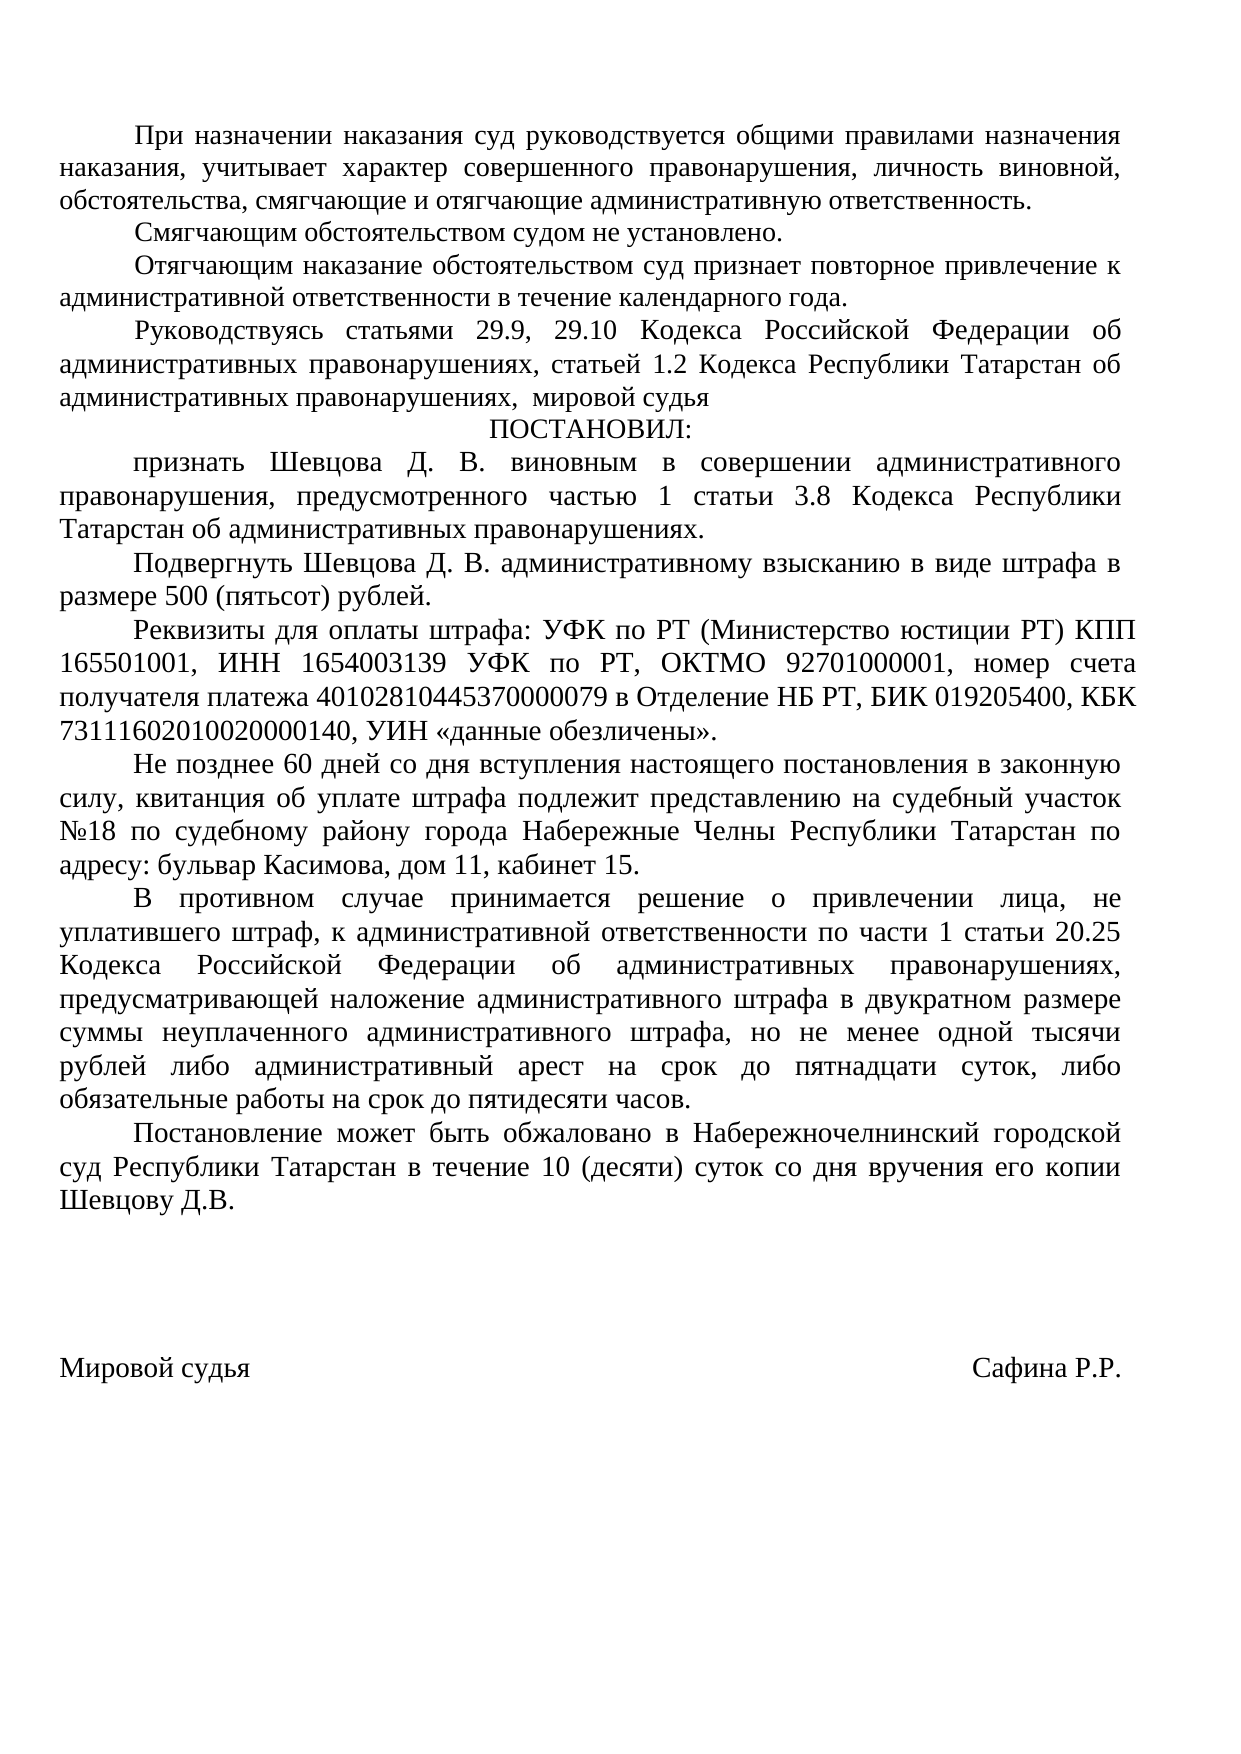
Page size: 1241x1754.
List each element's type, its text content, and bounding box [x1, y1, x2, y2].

text Смягчающим обстоятельством судом не установлено. [59, 215, 1122, 248]
text При назначении наказания суд руководствуется общими правилами назначения наказания, учитывает характер совершенного правонарушения, личность виновной, обстоятельства, смягчающие и отягчающие административную ответственность. [59, 118, 1122, 215]
text Реквизиты для оплаты штрафа: УФК по РТ (Министерство юстиции РТ) КПП 165501001, ИНН 1654003139 УФК по РТ, ОКТМО 92701000001, номер счета получателя платежа 40102810445370000079 в Отделение НБ РТ, БИК 019205400, КБК 73111602010020000140, УИН «данные обезличены». [59, 612, 1137, 746]
text Мировой судья Сафина Р.Р. [59, 1350, 1122, 1383]
text ПОСТАНОВИЛ: [59, 412, 1122, 444]
text Подвергнуть Шевцова Д. В. административному взысканию в виде штрафа в размере 500 (пятьсот) рублей. [59, 545, 1122, 612]
text Постановление может быть обжаловано в Набережночелнинский городской суд Республики Татарстан в течение 10 (десяти) суток со дня вручения его копии Шевцову Д.В. [59, 1115, 1122, 1216]
text Не позднее 60 дней со дня вступления настоящего постановления в законную силу, квитанция об уплате штрафа подлежит представлению на судебный участок №18 по судебному району города Набережные Челны Республики Татарстан по адресу: бульвар Касимова, дом 11, кабинет 15. [59, 746, 1122, 880]
text В противном случае принимается решение о привлечении лица, не уплатившего штраф, к административной ответственности по части 1 статьи 20.25 Кодекса Российской Федерации об административных правонарушениях, предусматривающей наложение административного штрафа в двукратном размере суммы неуплаченного административного штрафа, но не менее одной тысячи рублей либо административный арест на срок до пятнадцати суток, либо обязательные работы на срок до пятидесяти часов. [59, 880, 1122, 1115]
text Руководствуясь статьями 29.9, 29.10 Кодекса Российской Федерации об административных правонарушениях, статьей 1.2 Кодекса Республики Татарстан об административных правонарушениях, мировой судья [59, 312, 1122, 412]
text Отягчающим наказание обстоятельством суд признает повторное привлечение к административной ответственности в течение календарного года. [59, 248, 1122, 312]
text признать Шевцова Д. В. виновным в совершении административного правонарушения, предусмотренного частью 1 статьи 3.8 Кодекса Республики Татарстан об административных правонарушениях. [59, 444, 1122, 545]
